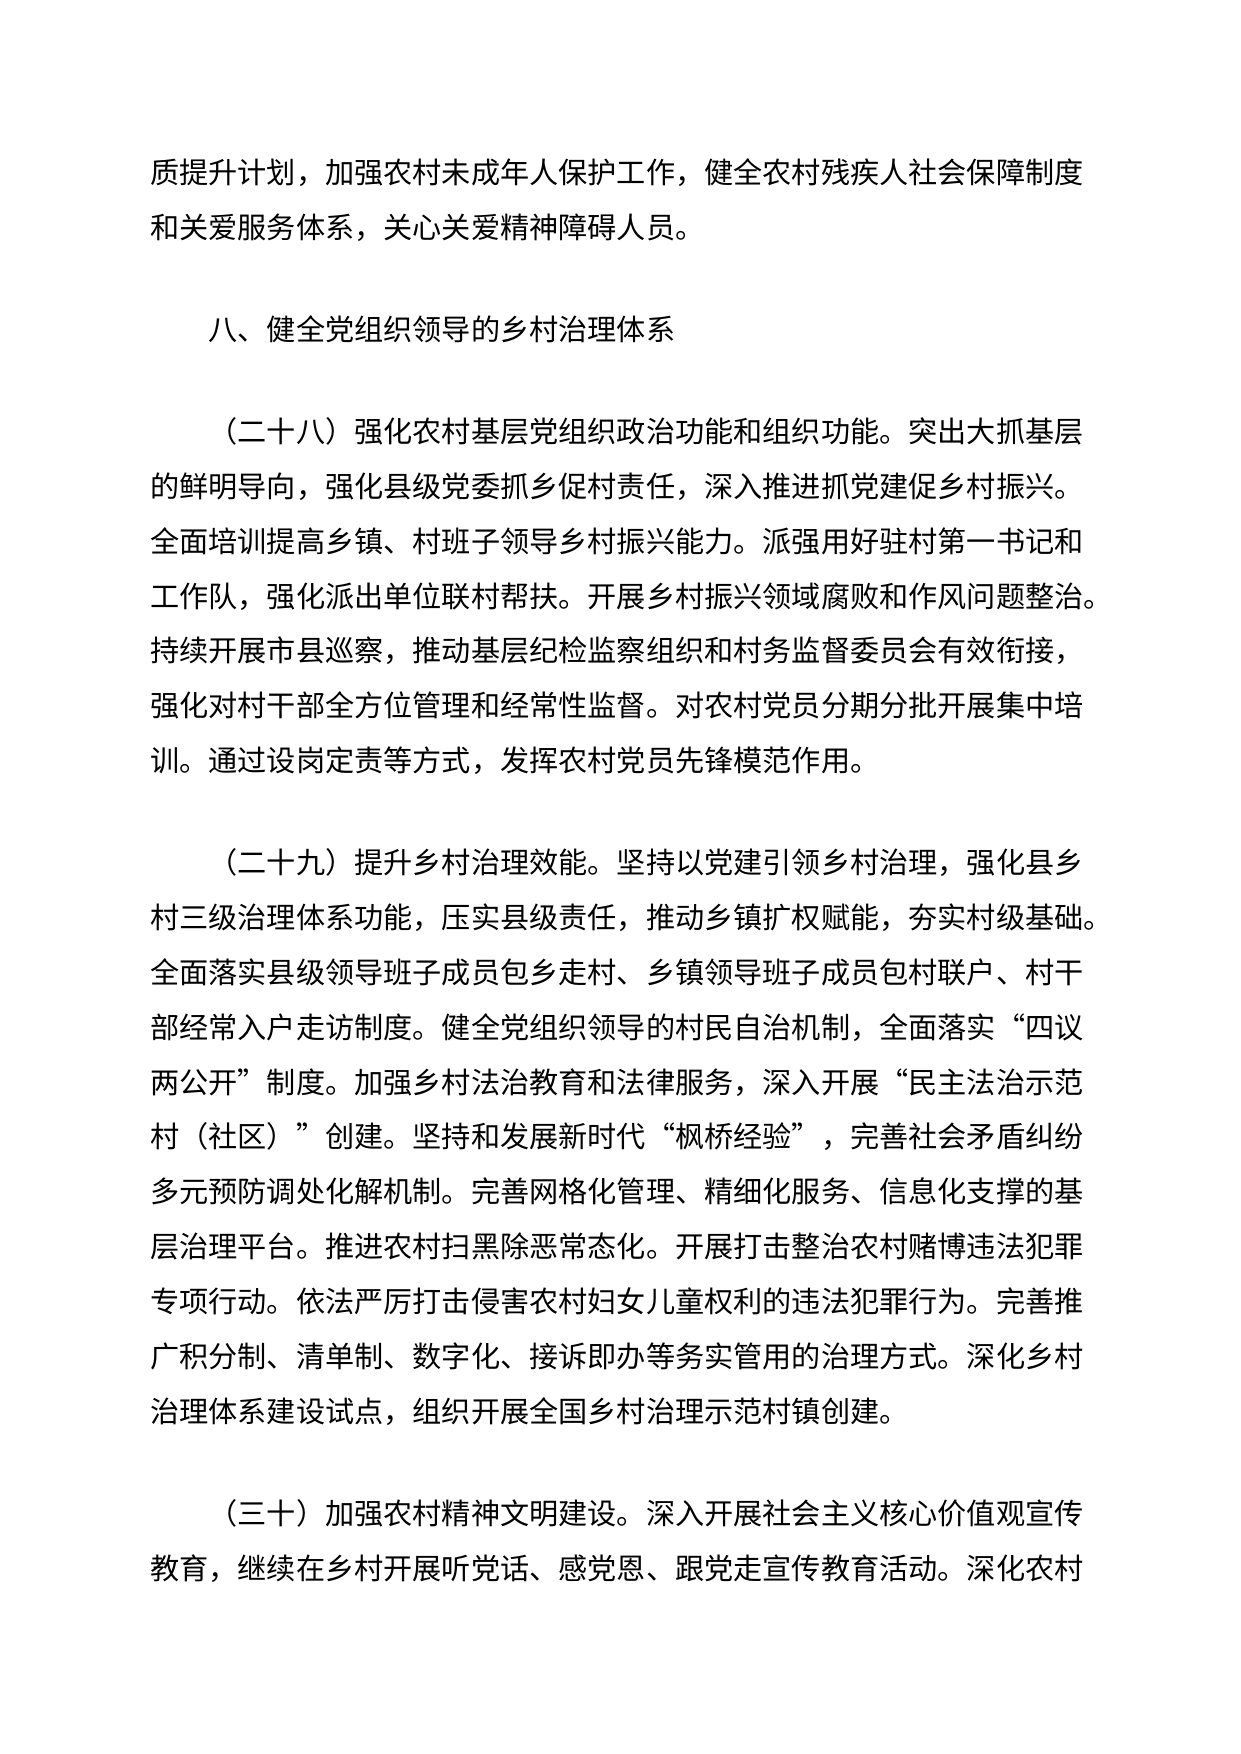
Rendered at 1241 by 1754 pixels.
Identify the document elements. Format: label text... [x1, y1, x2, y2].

text （二十九）提升乡村治理效能。坚持以党建引领乡村治理，强化县乡村三级治理体系功能，压实县级责任，推动乡镇扩权赋能，夯实村级基础。全面落实县级领导班子成员包乡走村、乡镇领导班子成员包村联户、村干部经常入户走访制度。健全党组织领导的村民自治机制，全面落实“四议两公开”制度。加强乡村法治教育和法律服务，深入开展“民主法治示范村（社区）”创建。坚持和发展新时代“枫桥经验”，完善社会矛盾纠纷多元预防调处化解机制。完善网格化管理、精细化服务、信息化支撑的基层治理平台。推进农村扫黑除恶常态化。开展打击整治农村赌博违法犯罪专项行动。依法严厉打击侵害农村妇女儿童权利的违法犯罪行为。完善推广积分制、清单制、数字化、接诉即办等务实管用的治理方式。深化乡村治理体系建设试点，组织开展全国乡村治理示范村镇创建。 [150, 839, 1090, 1431]
text 八、健全党组织领导的乡村治理体系 [150, 307, 1090, 349]
text （二十八）强化农村基层党组织政治功能和组织功能。突出大抓基层的鲜明导向，强化县级党委抓乡促村责任，深入推进抓党建促乡村振兴。全面培训提高乡镇、村班子领导乡村振兴能力。派强用好驻村第一书记和工作队，强化派出单位联村帮扶。开展乡村振兴领域腐败和作风问题整治。持续开展市县巡察，推动基层纪检监察组织和村务监督委员会有效衔接，强化对村干部全方位管理和经常性监督。对农村党员分期分批开展集中培训。通过设岗定责等方式，发挥农村党员先锋模范作用。 [150, 408, 1090, 780]
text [150, 150, 1090, 247]
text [150, 1490, 1090, 1587]
